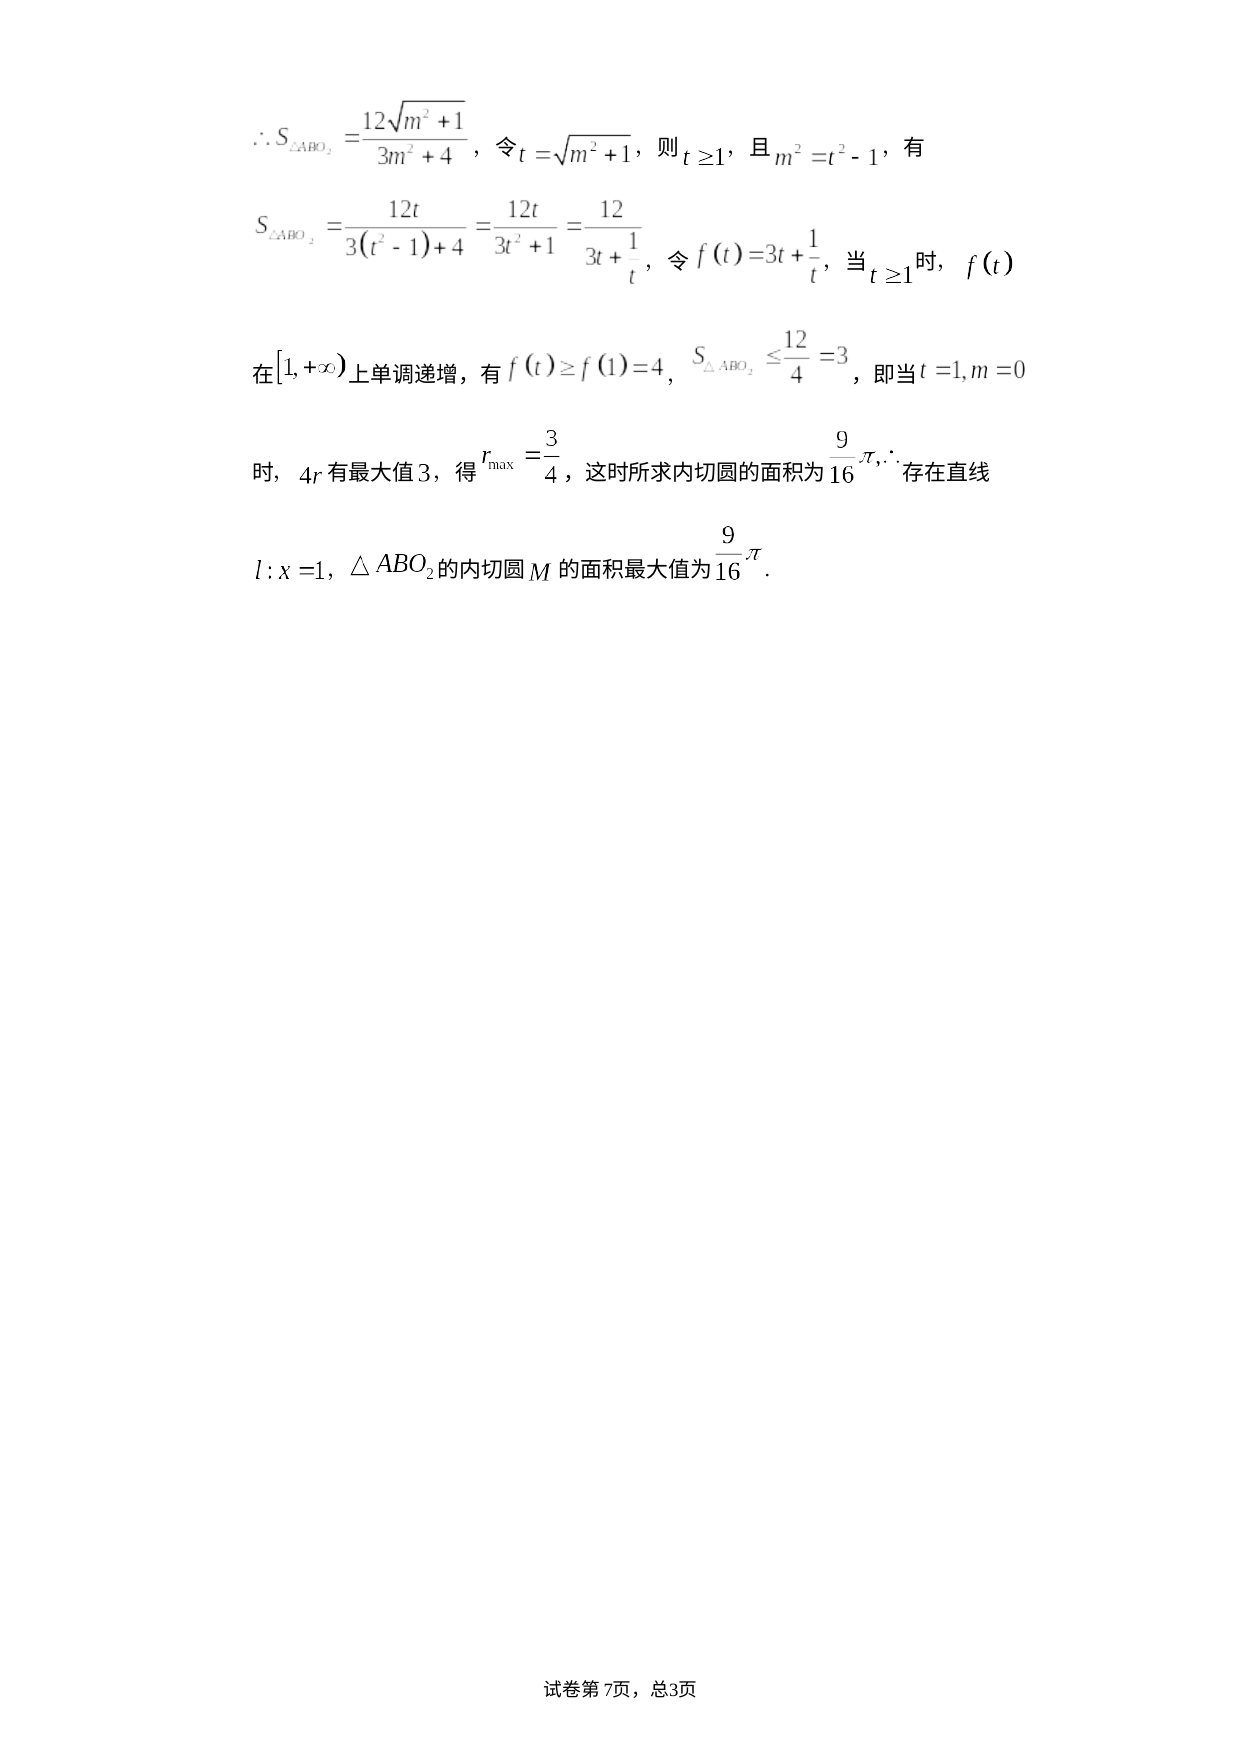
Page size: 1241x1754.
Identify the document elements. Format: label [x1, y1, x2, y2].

text [252, 97, 1032, 617]
